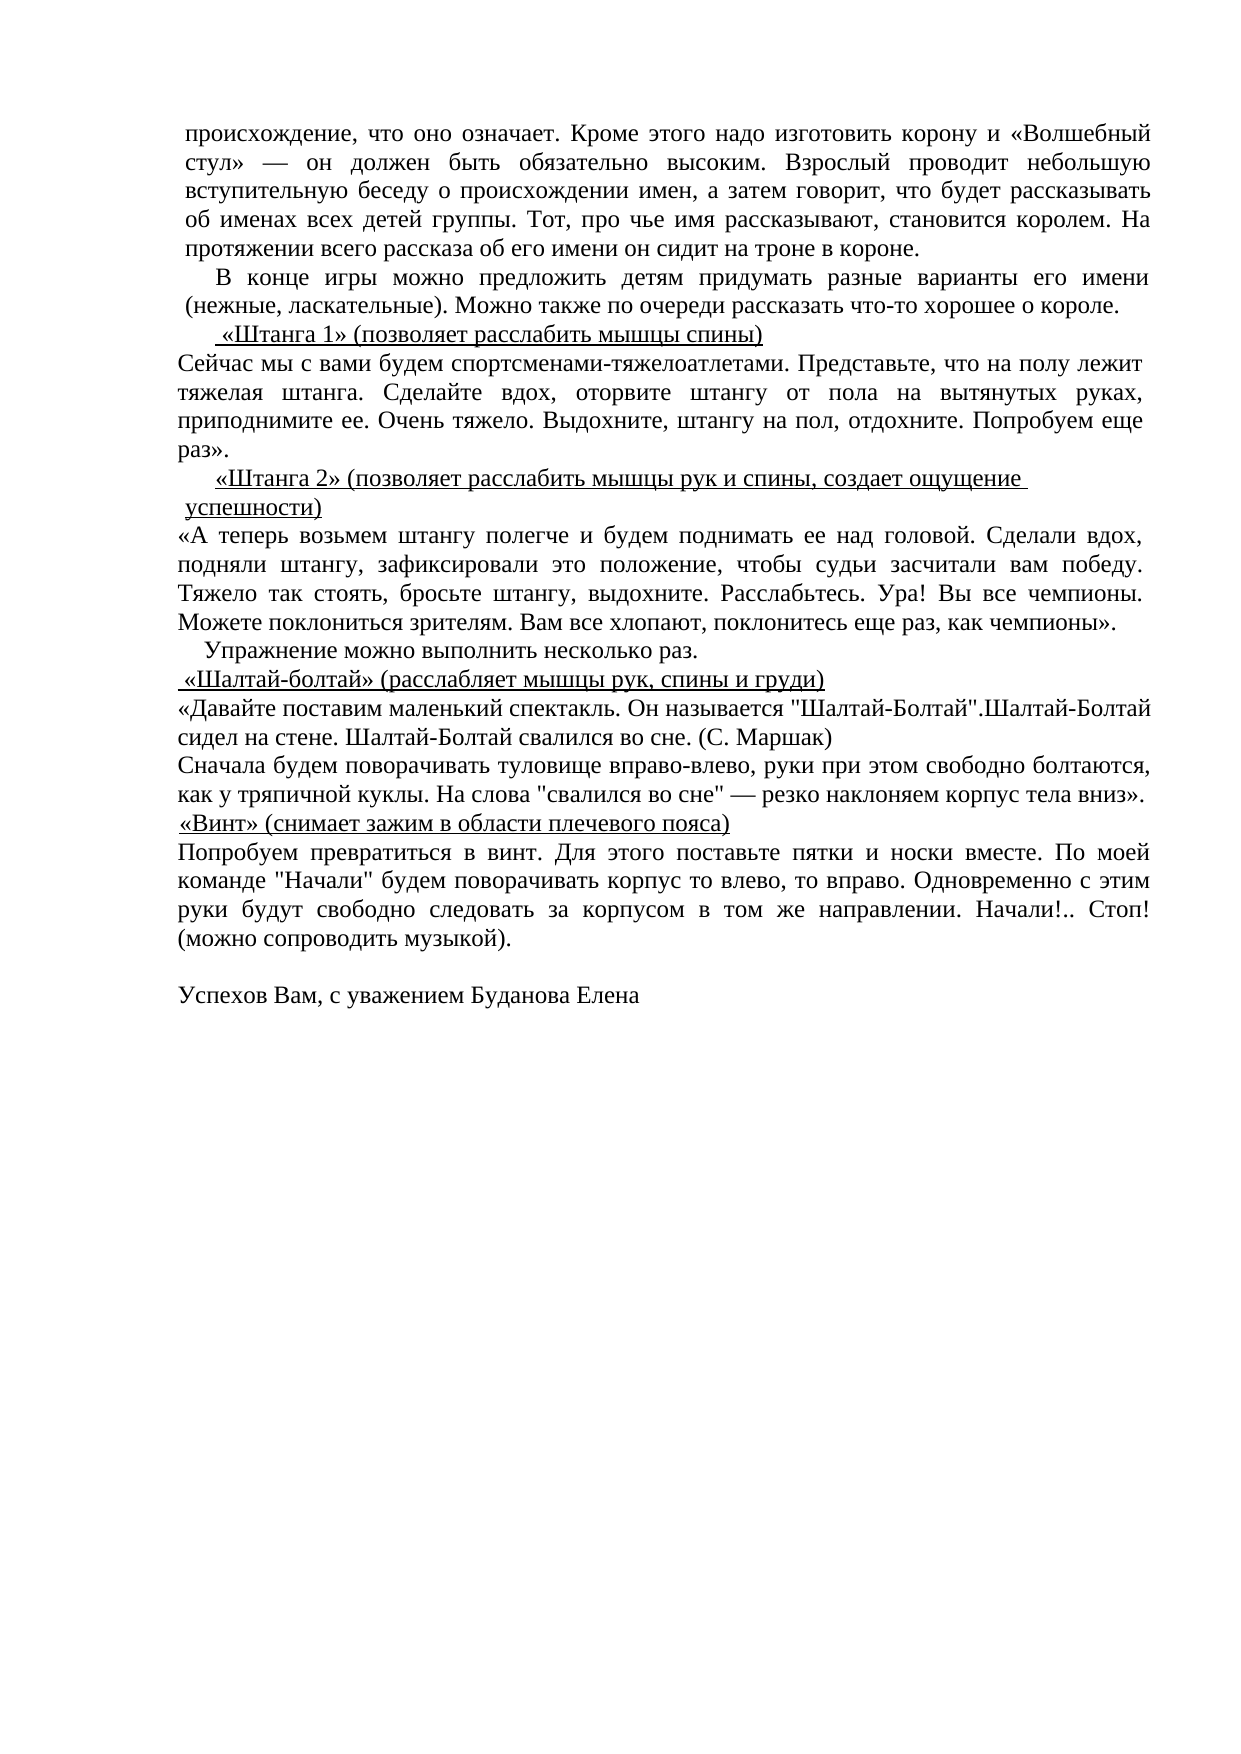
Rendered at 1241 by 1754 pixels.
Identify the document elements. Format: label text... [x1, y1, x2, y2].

text Успехов Вам, с уважением Буданова Елена [177, 981, 1152, 1009]
text «Винт» (снимает зажим в области плечевого пояса) [179, 808, 1152, 837]
text Попробуем превратиться в винт. Для этого поставьте пятки и носки вместе. По моей команде "Начали" будем поворачивать корпус то влево, то вправо. Одновременно с этим руки будут свободно следовать за корпусом в том же направлении. Начали!.. Стоп! (можно сопроводить музыкой). [177, 837, 1152, 952]
text «Шалтай-болтай» (расслабляет мышцы рук, спины и груди) [177, 664, 1152, 693]
text В конце игры можно предложить детям придумать разные варианты его имени (нежные, ласкательные). Можно также по очереди рассказать что-то хорошее о короле. [185, 262, 1151, 319]
text Сейчас мы с вами будем спортсменами-тяжелоатлетами. Представьте, что на полу лежит тяжелая штанга. Сделайте вдох, оторвите штангу от пола на вытянутых руках, приподнимите ее. Очень тяжело. Выдохните, штангу на пол, отдохните. Попробуем еще раз». [177, 348, 1144, 463]
text «Давайте поставим маленький спектакль. Он называется "Шалтай-Болтай".Шалтай-Болтай сидел на стене. Шалтай-Болтай свалился во сне. (С. Маршак) [177, 693, 1152, 751]
text «А теперь возьмем штангу полегче и будем поднимать ее над головой. Сделали вдох, подняли штангу, зафиксировали это положение, чтобы судьи засчитали вам победу. Тяжело так стоять, бросьте штангу, выдохните. Расслабьтесь. Ура! Вы все чемпионы. Можете поклониться зрителям. Вам все хлопают, поклонитесь еще раз, как чемпионы». [177, 521, 1144, 636]
text «Штанга 2» (позволяет расслабить мышцы рук и спины, создает ощущение успешности) [185, 463, 1151, 521]
text Упражнение можно выполнить несколько раз. [203, 636, 1144, 664]
text «Штанга 1» (позволяет расслабить мышцы спины) [185, 319, 1151, 348]
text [185, 118, 1152, 262]
text Сначала будем поворачивать туловище вправо-влево, руки при этом свободно болтаются, как у тряпичной куклы. На слова "свалился во сне" — резко наклоняем корпус тела вниз». [177, 751, 1152, 808]
